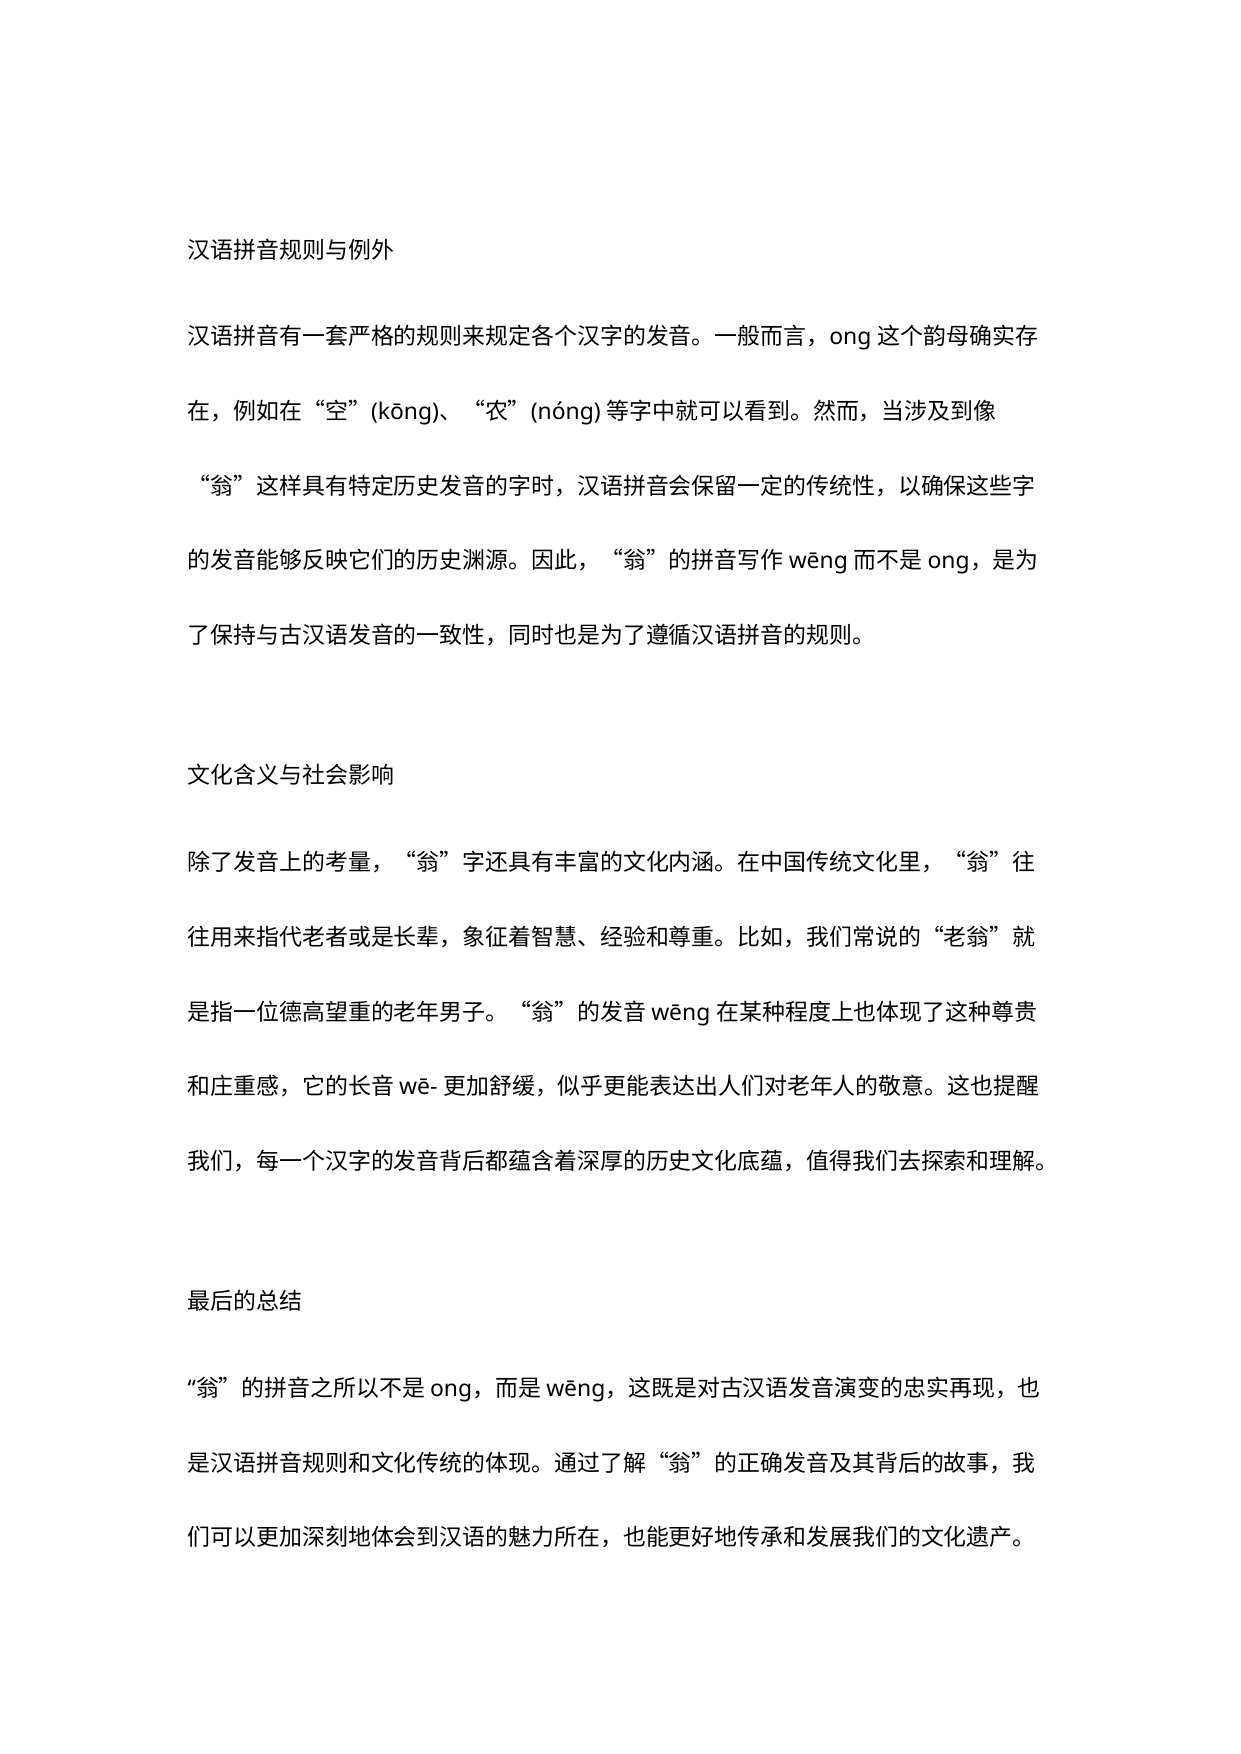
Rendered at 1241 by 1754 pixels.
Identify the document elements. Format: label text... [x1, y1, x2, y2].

text 汉语拼音有一套严格的规则来规定各个汉字的发音。一般而言，ong 这个韵母确实存在，例如在“空”(kōng)、“农”(nóng) 等字中就可以看到。然而，当涉及到像“翁”这样具有特定历史发音的字时，汉语拼音会保留一定的传统性，以确保这些字的发音能够反映它们的历史渊源。因此，“翁”的拼音写作 wēng 而不是 ong，是为了保持与古汉语发音的一致性，同时也是为了遵循汉语拼音的规则。 [187, 302, 1053, 666]
text 文化含义与社会影响 [187, 742, 1053, 807]
text 最后的总结 [187, 1267, 1053, 1332]
text 除了发音上的考量，“翁”字还具有丰富的文化内涵。在中国传统文化里，“翁”往往用来指代老者或是长辈，象征着智慧、经验和尊重。比如，我们常说的“老翁”就是指一位德高望重的老年男子。“翁”的发音 wēng 在某种程度上也体现了这种尊贵和庄重感，它的长音 wē- 更加舒缓，似乎更能表达出人们对老年人的敬意。这也提醒我们，每一个汉字的发音背后都蕴含着深厚的历史文化底蕴，值得我们去探索和理解。 [187, 828, 1053, 1192]
text “翁”的拼音之所以不是 ong，而是 wēng，这既是对古汉语发音演变的忠实再现，也是汉语拼音规则和文化传统的体现。通过了解“翁”的正确发音及其背后的故事，我们可以更加深刻地体会到汉语的魅力所在，也能更好地传承和发展我们的文化遗产。 [187, 1354, 1053, 1568]
text 汉语拼音规则与例外 [187, 216, 1053, 281]
